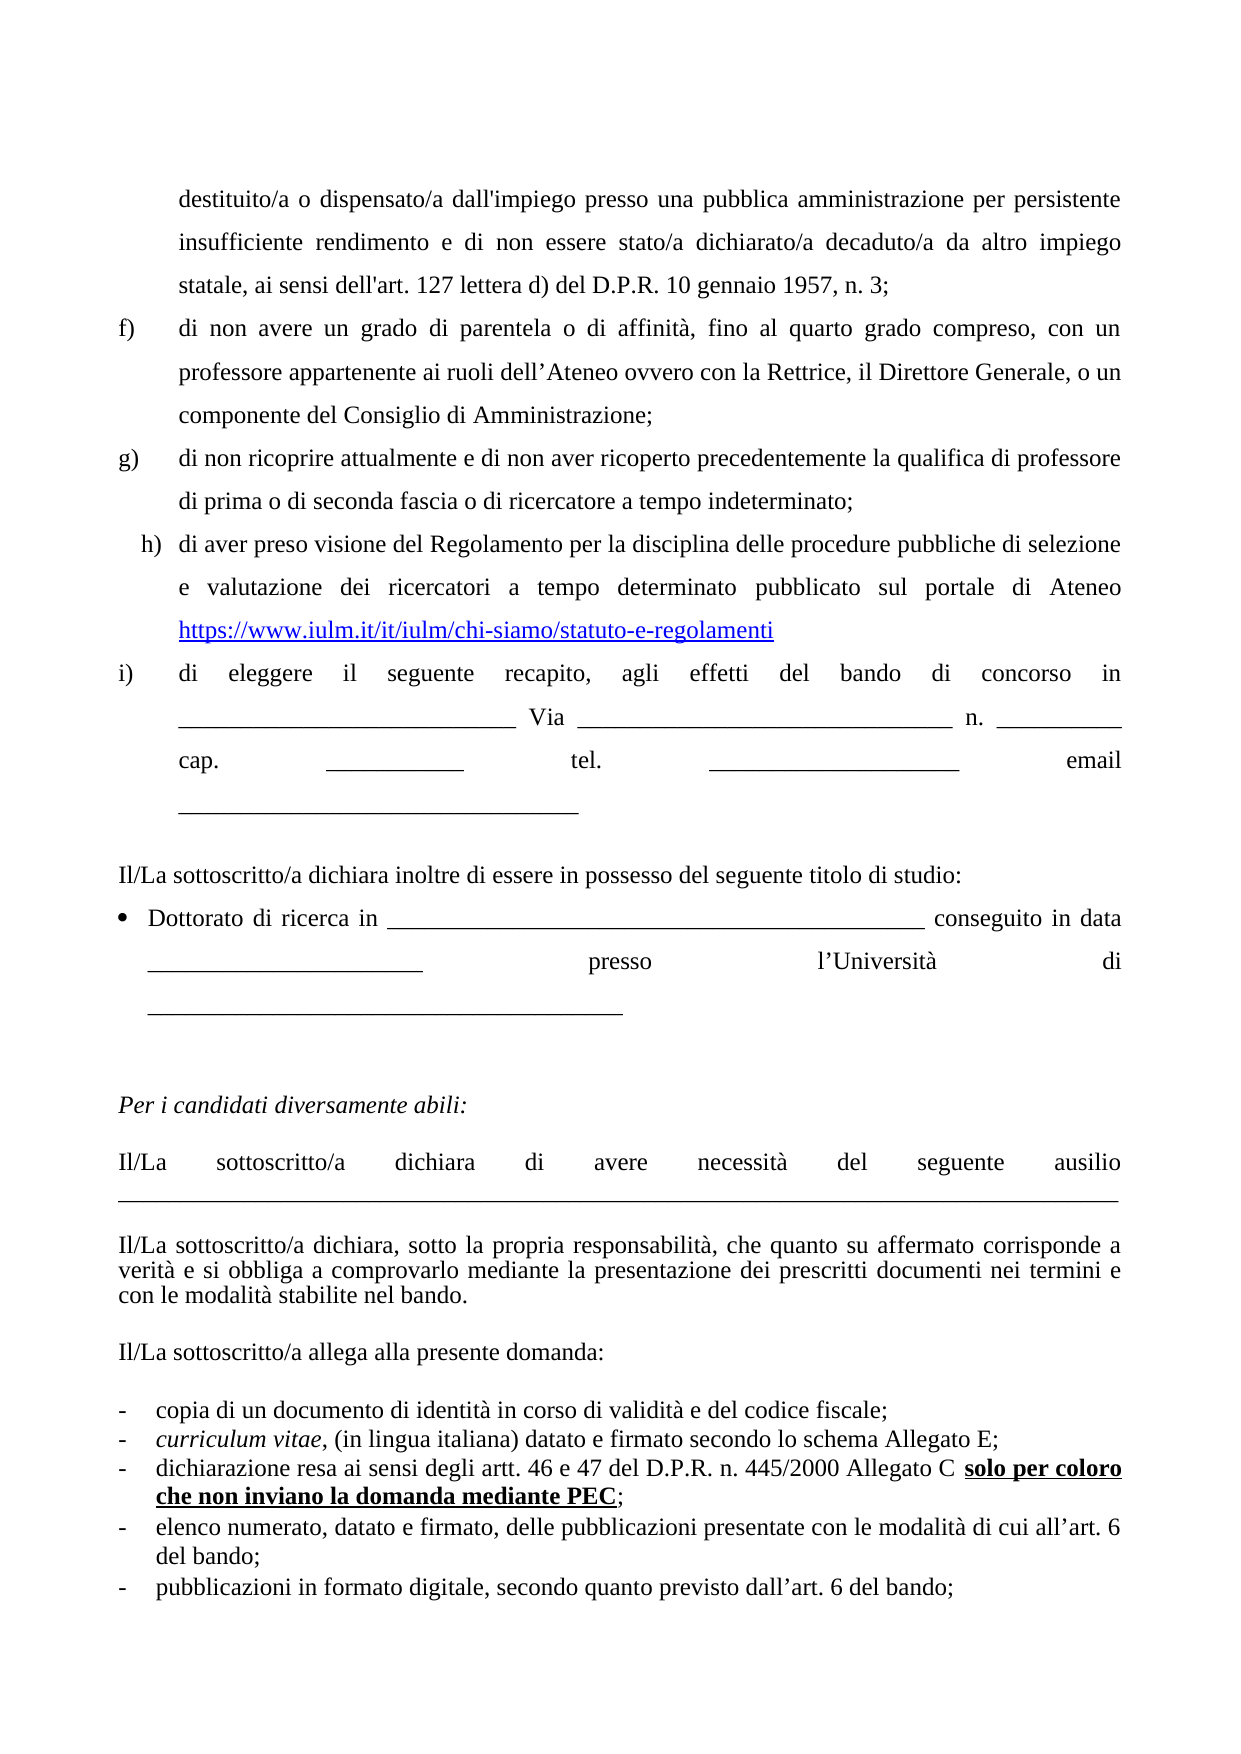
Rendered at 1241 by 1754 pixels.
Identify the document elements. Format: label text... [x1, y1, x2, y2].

text Il/La sottoscritto/a dichiara inoltre di essere in possesso del seguente titolo di studio: [118, 860, 1122, 888]
text Il/La sottoscritto/a dichiara, sotto la propria responsabilità, che quanto su affermato corrisponde a verità e si obbliga a comprovarlo mediante la presentazione dei prescritti documenti nei termini e con le modalità stabilite nel bando. [118, 1233, 1122, 1308]
list copia di un documento di identità in corso di validità e del codice fiscale; [118, 1395, 1122, 1424]
list di aver preso visione del Regolamento per la disciplina delle procedure pubbliche di selezione e valutazione dei ricercatori a tempo determinato pubblicato sul portale di Ateneo https://www.iulm.it/it/iulm/chi-siamo/statuto-e-regolamenti [141, 529, 1122, 644]
text Per i candidati diversamente abili: [118, 1090, 1122, 1118]
list Dottorato di ricerca in ___________________________________________ conseguito in data ______________________ presso l’Università di ______________________________________ [118, 903, 1122, 1018]
list di eleggere il seguente recapito, agli effetti del bando di concorso in ___________________________ Via ______________________________ n. __________ cap. ___________ tel. ____________________ email ________________________________ [118, 658, 1122, 817]
list elenco numerato, datato e firmato, delle pubblicazioni presentate con le modalità di cui all’art. 6 del bando; [118, 1512, 1122, 1570]
list dichiarazione resa ai sensi degli artt. 46 e 47 del D.P.R. n. 445/2000 Allegato C solo per coloro che non inviano la domanda mediante PEC; [118, 1453, 1122, 1510]
list di non avere un grado di parentela o di affinità, fino al quarto grado compreso, con un professore appartenente ai ruoli dell’Ateneo ovvero con la Rettrice, il Direttore Generale, o un componente del Consiglio di Amministrazione; [118, 313, 1122, 428]
list di non ricoprire attualmente e di non aver ricoperto precedentemente la qualifica di professore di prima o di seconda fascia o di ricercatore a tempo indeterminato; [118, 443, 1122, 515]
list curriculum vitae, (in lingua italiana) datato e firmato secondo lo schema Allegato E; [118, 1424, 1122, 1453]
text Il/La sottoscritto/a allega alla presente domanda: [118, 1337, 1122, 1366]
text Il/La sottoscritto/a dichiara di avere necessità del seguente ausilio ________________________________________________________________________________ [118, 1147, 1122, 1205]
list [118, 184, 1122, 299]
list pubblicazioni in formato digitale, secondo quanto previsto dall’art. 6 del bando; [118, 1572, 1122, 1601]
